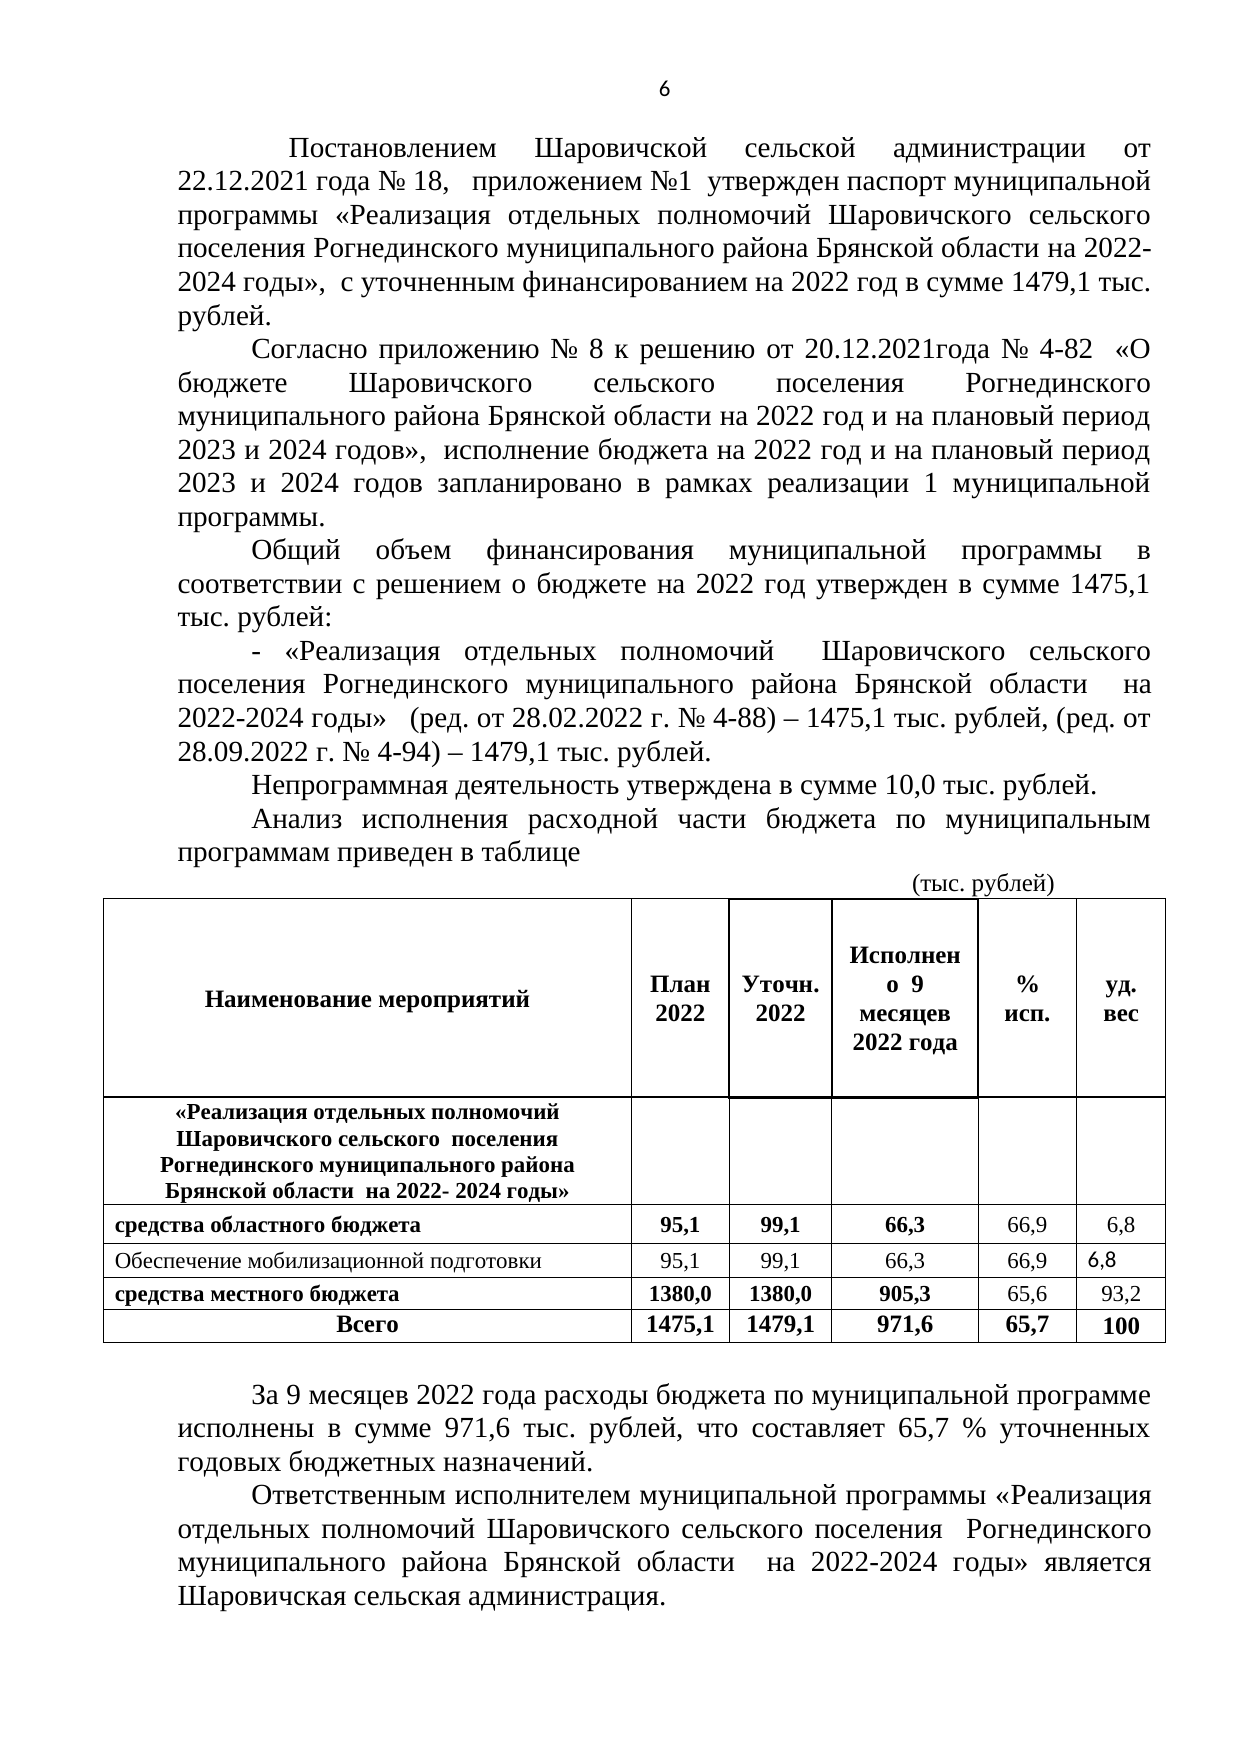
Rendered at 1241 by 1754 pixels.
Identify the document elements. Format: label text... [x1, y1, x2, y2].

table_header Наименование мероприятий [104, 899, 631, 1096]
table_cell 1475,1 [632, 1310, 729, 1342]
table_cell Обеспечение мобилизационной подготовки [104, 1244, 631, 1277]
table_cell 6,8 [1077, 1244, 1165, 1277]
table_cell 971,6 [832, 1310, 978, 1342]
table_cell [1077, 1098, 1165, 1204]
text Непрограммная деятельность утверждена в сумме 10,0 тыс. рублей. [177, 767, 1152, 801]
text Анализ исполнения расходной части бюджета по муниципальным программам приведен в таблице [177, 801, 1152, 868]
table_header Исполнено 9 месяцев 2022 года [833, 900, 977, 1096]
table_cell 66,3 [832, 1244, 978, 1277]
table_cell 99,1 [730, 1205, 831, 1243]
table_cell [632, 1098, 729, 1204]
table_cell 93,2 [1077, 1278, 1165, 1308]
table_header уд. вес [1077, 899, 1165, 1096]
table_header План 2022 [632, 899, 728, 1096]
table_cell [979, 1098, 1076, 1204]
text (тыс. рублей) [177, 868, 1152, 897]
text Ответственным исполнителем муниципальной программы «Реализация отдельных полномочий Шаровичского сельского поселения Рогнединского муниципального района Брянской области на 2022-2024 годы» является Шаровичская сельская администрация. [177, 1477, 1152, 1612]
text - «Реализация отдельных полномочий Шаровичского сельского поселения Рогнединского муниципального района Брянской области на 2022-2024 годы» (ред. от 28.02.2022 г. № 4-88) – 1475,1 тыс. рублей, (ред. от 28.09.2022 г. № 4-94) – 1479,1 тыс. рублей. [177, 633, 1152, 767]
table_cell 1380,0 [730, 1278, 831, 1308]
table_cell 65,7 [979, 1310, 1076, 1342]
table_cell 95,1 [632, 1205, 729, 1243]
table_header % исп. [979, 899, 1076, 1096]
table_cell 66,9 [979, 1205, 1076, 1243]
table_cell [832, 1099, 978, 1204]
table_cell 1479,1 [730, 1310, 831, 1342]
table_cell 65,6 [979, 1278, 1076, 1308]
text Общий объем финансирования муниципальной программы в соответствии с решением о бюджете на 2022 год утвержден в сумме 1475,1 тыс. рублей: [177, 532, 1152, 633]
table_cell средства областного бюджета [104, 1205, 631, 1243]
table_cell средства местного бюджета [104, 1278, 631, 1308]
table_cell 95,1 [632, 1244, 729, 1277]
text Постановлением Шаровичской сельской администрации от 22.12.2021 года № 18, приложением №1 утвержден паспорт муниципальной программы «Реализация отдельных полномочий Шаровичского сельского поселения Рогнединского муниципального района Брянской области на 2022-2024 годы», с уточненным финансированием на 2022 год в сумме 1479,1 тыс. рублей. [177, 130, 1152, 331]
table_cell Всего [104, 1310, 631, 1342]
table_cell «Реализация отдельных полномочий Шаровичского сельского поселения Рогнединского муниципального района Брянской области на 2022- 2024 годы» [104, 1098, 631, 1204]
table_cell 6,8 [1077, 1205, 1165, 1243]
table_header Уточн. 2022 [730, 900, 831, 1096]
table_cell 99,1 [730, 1244, 831, 1277]
table_cell 66,3 [832, 1205, 978, 1243]
text Согласно приложению № 8 к решению от 20.12.2021года № 4-82 «О бюджете Шаровичского сельского поселения Рогнединского муниципального района Брянской области на 2022 год и на плановый период 2023 и 2024 годов», исполнение бюджета на 2022 год и на плановый период 2023 и 2024 годов запланировано в рамках реализации 1 муниципальной программы. [177, 331, 1152, 532]
table_cell [730, 1099, 831, 1204]
table_cell 905,3 [832, 1278, 978, 1308]
table_cell 1380,0 [632, 1278, 729, 1308]
table_cell 66,9 [979, 1244, 1076, 1277]
text За 9 месяцев 2022 года расходы бюджета по муниципальной программе исполнены в сумме 971,6 тыс. рублей, что составляет 65,7 % уточненных годовых бюджетных назначений. [177, 1377, 1152, 1477]
table_cell 100 [1077, 1310, 1165, 1342]
